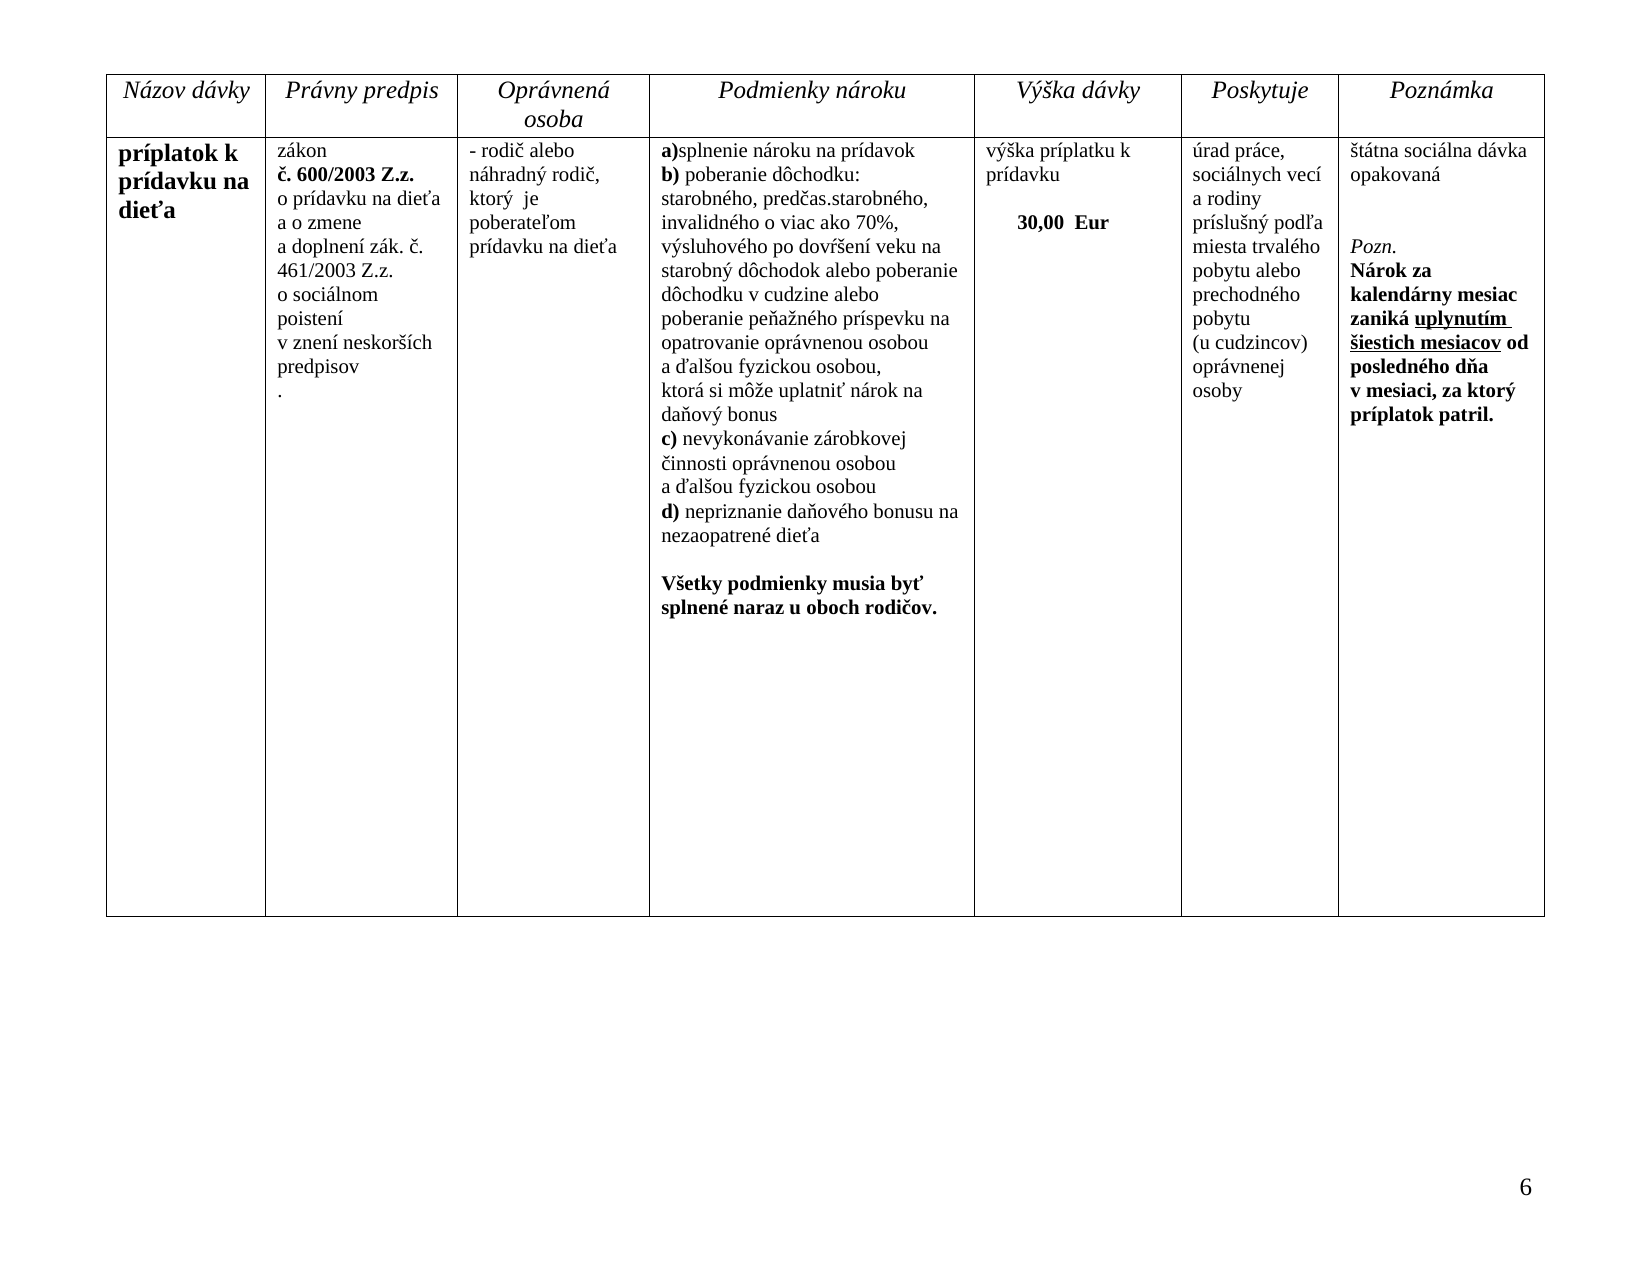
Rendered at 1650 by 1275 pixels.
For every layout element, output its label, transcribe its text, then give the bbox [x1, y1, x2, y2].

table_cell Poznámka [1339, 75, 1544, 137]
table_cell príplatok k prídavku na dieťa [107, 138, 265, 916]
table_cell zákon č. 600/2003 Z.z. o prídavku na dieťa a o zmene a doplnení zák. č. 461/2003 Z.z. o sociálnom poistení v znení neskorších predpisov . [266, 138, 457, 916]
table_cell Právny predpis [266, 75, 457, 137]
table_cell výška príplatku k prídavku 30,00 Eur [975, 138, 1181, 916]
table_cell Poskytuje [1182, 75, 1338, 137]
table_cell štátna sociálna dávka opakovaná Pozn. Nárok za kalendárny mesiac zaniká uplynutím šiestich mesiacov od posledného dňa v mesiaci, za ktorý príplatok patril. [1339, 138, 1544, 916]
table_cell úrad práce, sociálnych vecí a rodiny príslušný podľa miesta trvalého pobytu alebo prechodného pobytu (u cudzincov) oprávnenej osoby [1182, 138, 1338, 916]
table_cell Výška dávky [975, 75, 1181, 137]
table_cell Podmienky nároku [650, 75, 974, 137]
table_cell Oprávnená osoba [458, 75, 649, 137]
table_cell - rodič alebo náhradný rodič, ktorý je poberateľom prídavku na dieťa [458, 138, 649, 916]
table_cell Názov dávky [107, 75, 265, 137]
table_cell a)splnenie nároku na prídavok b) poberanie dôchodku: starobného, predčas.starobného, invalidného o viac ako 70%, výsluhového po dovŕšení veku na starobný dôchodok alebo poberanie dôchodku v cudzine alebo poberanie peňažného príspevku na opatrovanie oprávnenou osobou a ďalšou fyzickou osobou, ktorá si môže uplatniť nárok na daňový bonus c) nevykonávanie zárobkovej činnosti oprávnenou osobou a ďalšou fyzickou osobou d) nepriznanie daňového bonusu na nezaopatrené dieťa Všetky podmienky musia byť splnené naraz u oboch rodičov. [650, 138, 974, 916]
